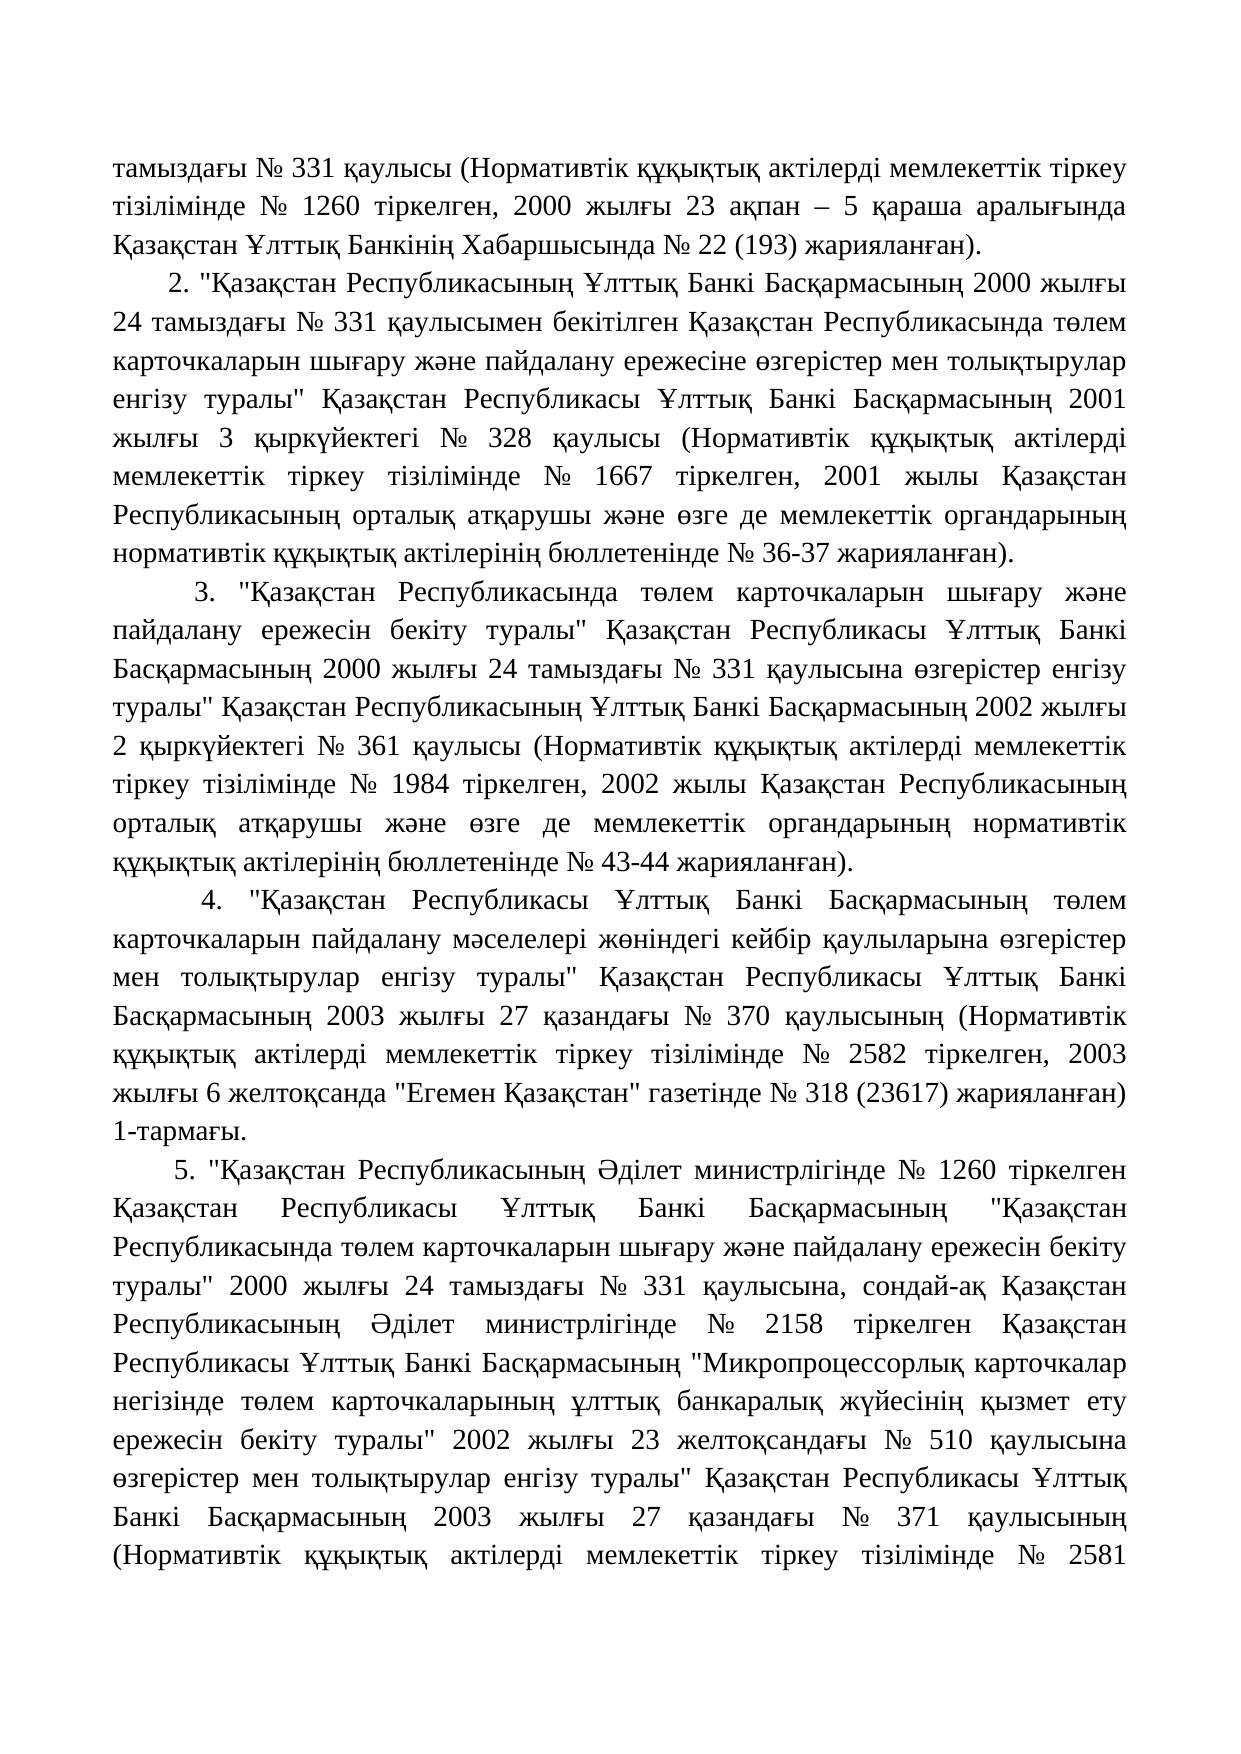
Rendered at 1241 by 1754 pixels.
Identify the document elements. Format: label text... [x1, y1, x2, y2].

text 4. "Қазақстан Республикасы Ұлттық Банкі Басқармасының төлем карточкаларын пайдалану мәселелері жөніндегі кейбір қаулыларына өзгерістер мен толықтырулар енгізу туралы" Қазақстан Республикасы Ұлттық Банкі Басқармасының 2003 жылғы 27 қазандағы № 370 қаулысының (Нормативтiк құқықтық актілерді мемлекеттік тiркеу тiзiлiмiнде № 2582 тiркелген, 2003 жылғы 6 желтоқсанда "Егемен Қазақстан" газетінде № 318 (23617) жарияланған) 1-тармағы. [112, 882, 1128, 1147]
text 3. "Қазақстан Республикасында төлем карточкаларын шығару және пайдалану ережесін бекіту туралы" Қазақстан Республикасы Ұлттық Банкі Басқармасының 2000 жылғы 24 тамыздағы № 331 қаулысына өзгерістер енгізу туралы" Қазақстан Республикасының Ұлттық Банкі Басқармасының 2002 жылғы 2 қыркүйектегі № 361 қаулысы (Нормативтiк құқықтық актілерді мемлекеттік тiркеу тiзiлiмiнде № 1984 тiркелген, 2002 жылы Қазақстан Республикасының орталық атқарушы және өзге де мемлекеттік органдарының нормативтік құқықтық актілерінің бюллетенінде № 43-44 жарияланған). [112, 574, 1128, 877]
